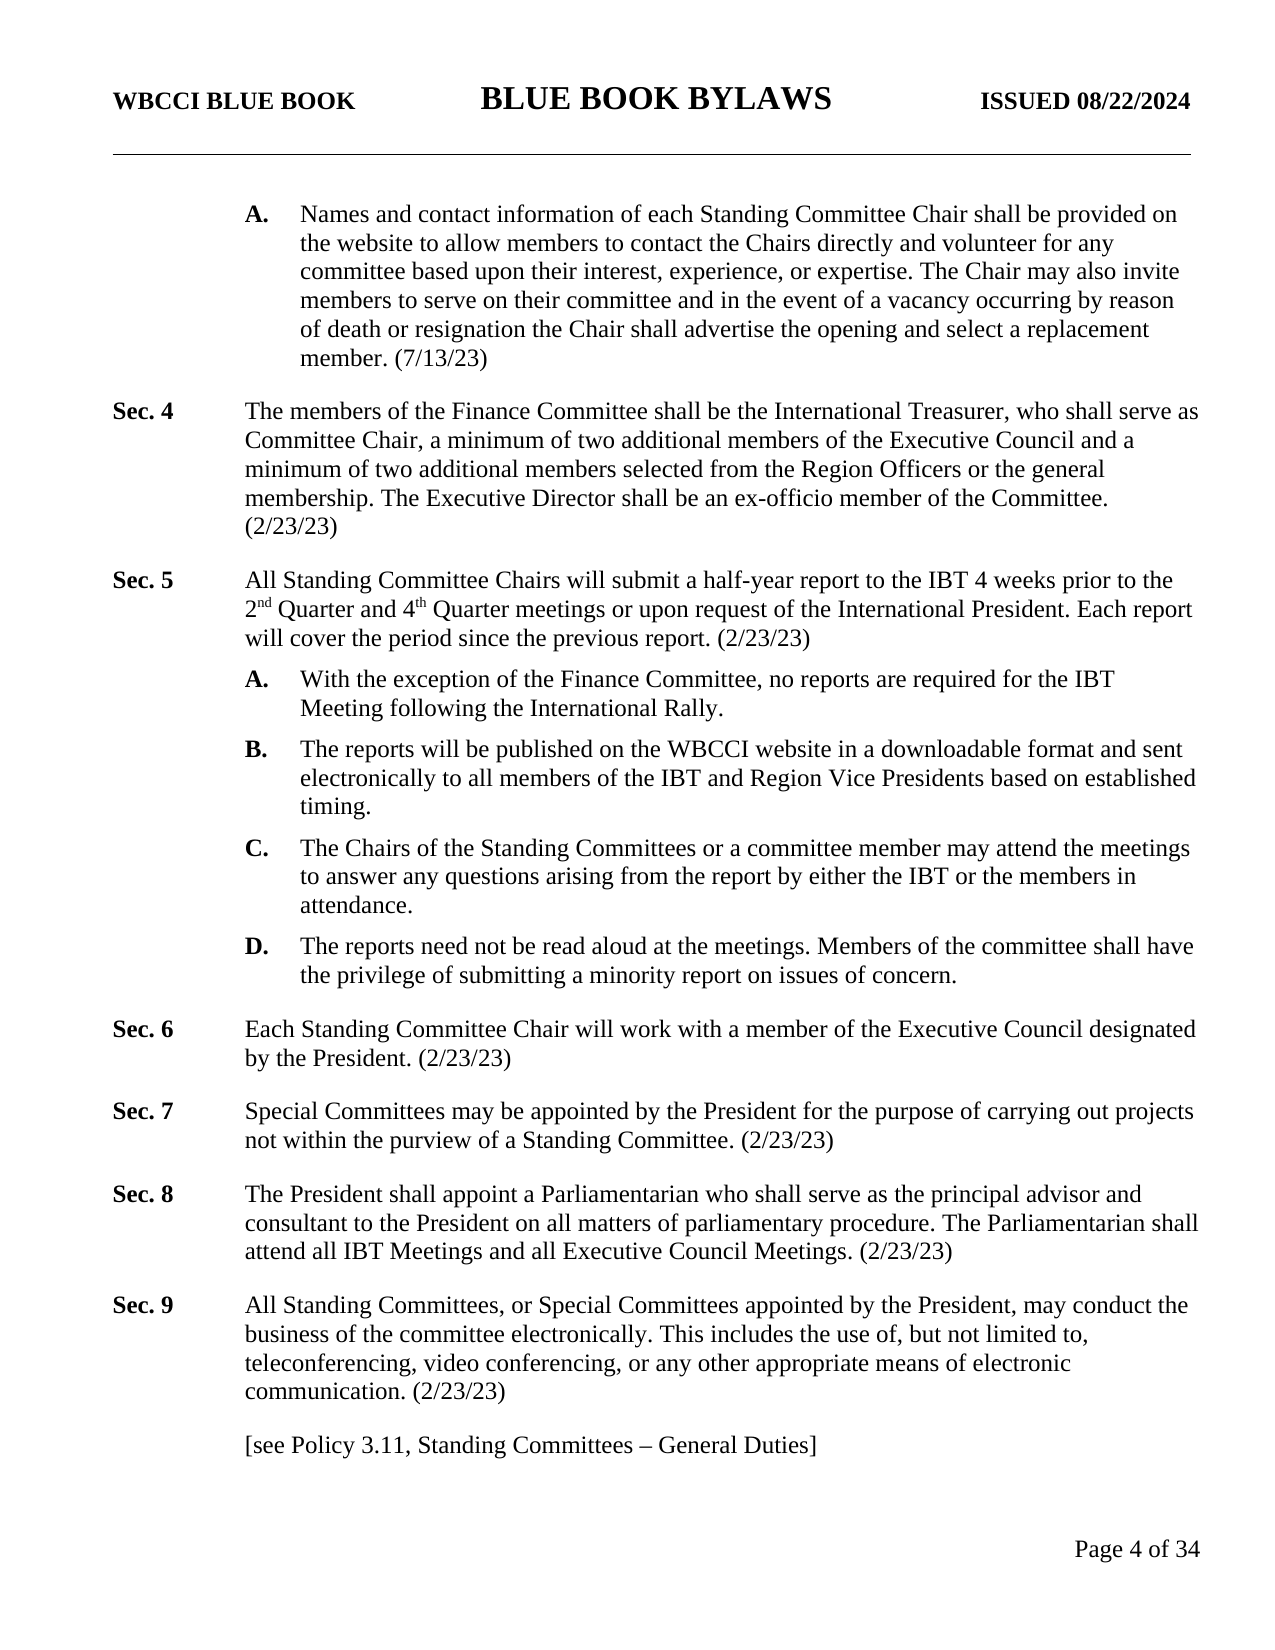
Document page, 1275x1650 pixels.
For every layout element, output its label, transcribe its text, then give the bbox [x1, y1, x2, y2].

subtitle Each Standing Committee Chair will work with a member of the Executive Council designated by the President. (2/23/23) [112, 1014, 1200, 1071]
subtitle The reports need not be read aloud at the meetings. Members of the committee shall have the privilege of submitting a minority report on issues of concern. [244, 931, 1200, 989]
subtitle The President shall appoint a Parliamentarian who shall serve as the principal advisor and consultant to the President on all matters of parliamentary procedure. The Parliamentarian shall attend all IBT Meetings and all Executive Council Meetings. (2/23/23) [112, 1179, 1200, 1265]
subtitle All Standing Committees, or Special Committees appointed by the President, may conduct the business of the committee electronically. This includes the use of, but not limited to, teleconferencing, video conferencing, or any other appropriate means of electronic communication. (2/23/23) [112, 1290, 1200, 1405]
subtitle All Standing Committee Chairs will submit a half-year report to the IBT 4 weeks prior to the 2nd Quarter and 4th Quarter meetings or upon request of the International President. Each report will cover the period since the previous report. (2/23/23) [112, 565, 1200, 651]
subtitle The reports will be published on the WBCCI website in a downloadable format and sent electronically to all members of the IBT and Region Vice Presidents based on established timing. [244, 734, 1200, 820]
subtitle [see Policy 3.11, Standing Committees – General Duties] [244, 1430, 1200, 1459]
subtitle With the exception of the Finance Committee, no reports are required for the IBT Meeting following the International Rally. [244, 664, 1200, 721]
subtitle The Chairs of the Standing Committees or a committee member may attend the meetings to answer any questions arising from the report by either the IBT or the members in attendance. [244, 833, 1200, 919]
subtitle Names and contact information of each Standing Committee Chair shall be provided on the website to allow members to contact the Chairs directly and volunteer for any committee based upon their interest, experience, or expertise. The Chair may also invite members to serve on their committee and in the event of a vacancy occurring by reason of death or resignation the Chair shall advertise the opening and select a replacement member. (7/13/23) [244, 199, 1200, 371]
subtitle Special Committees may be appointed by the President for the purpose of carrying out projects not within the purview of a Standing Committee. (2/23/23) [112, 1096, 1200, 1154]
subtitle The members of the Finance Committee shall be the International Treasurer, who shall serve as Committee Chair, a minimum of two additional members of the Executive Council and a minimum of two additional members selected from the Region Officers or the general membership. The Executive Director shall be an ex-officio member of the Committee. (2/23/23) [112, 396, 1200, 540]
